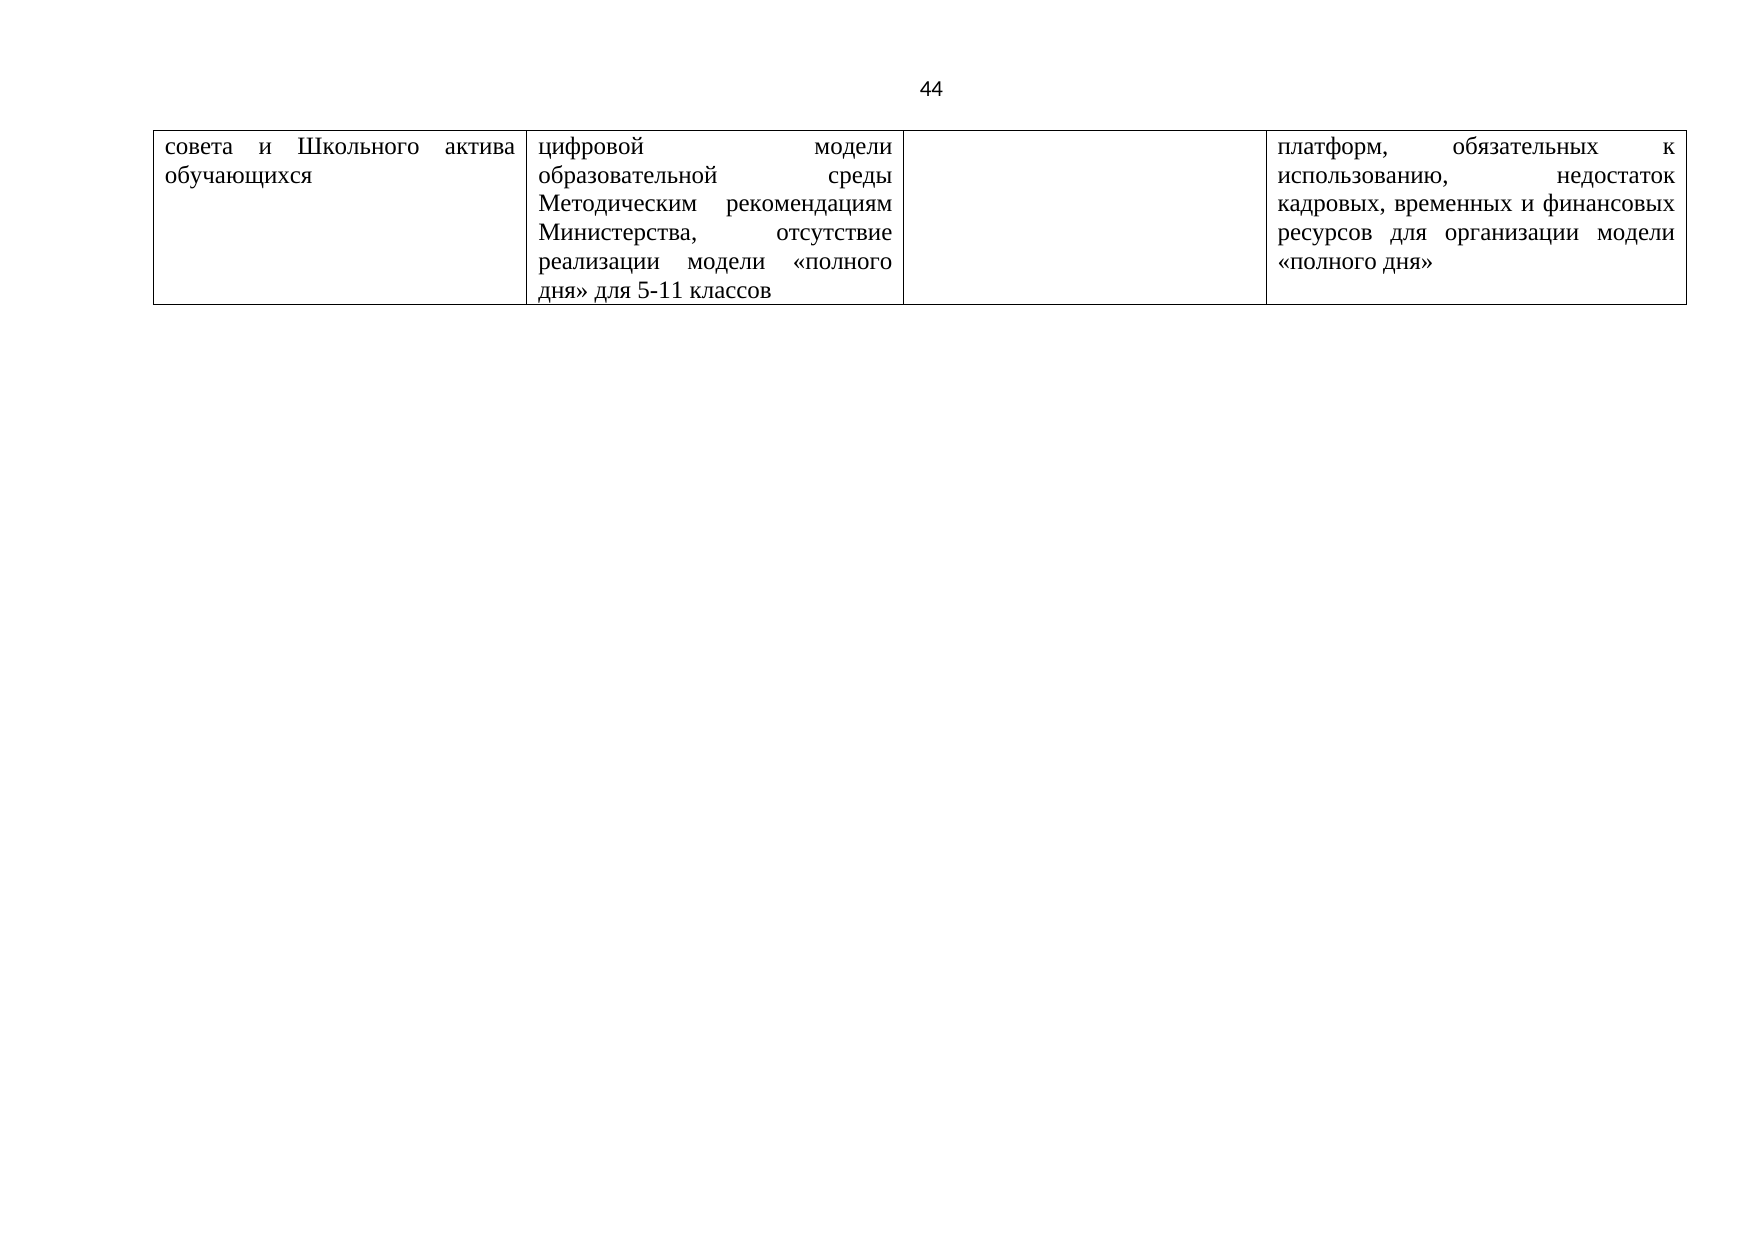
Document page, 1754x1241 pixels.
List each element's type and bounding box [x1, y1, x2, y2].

table_cell [1267, 131, 1686, 303]
table_cell [154, 131, 526, 303]
table_cell [527, 131, 903, 303]
table_cell [904, 131, 1266, 303]
